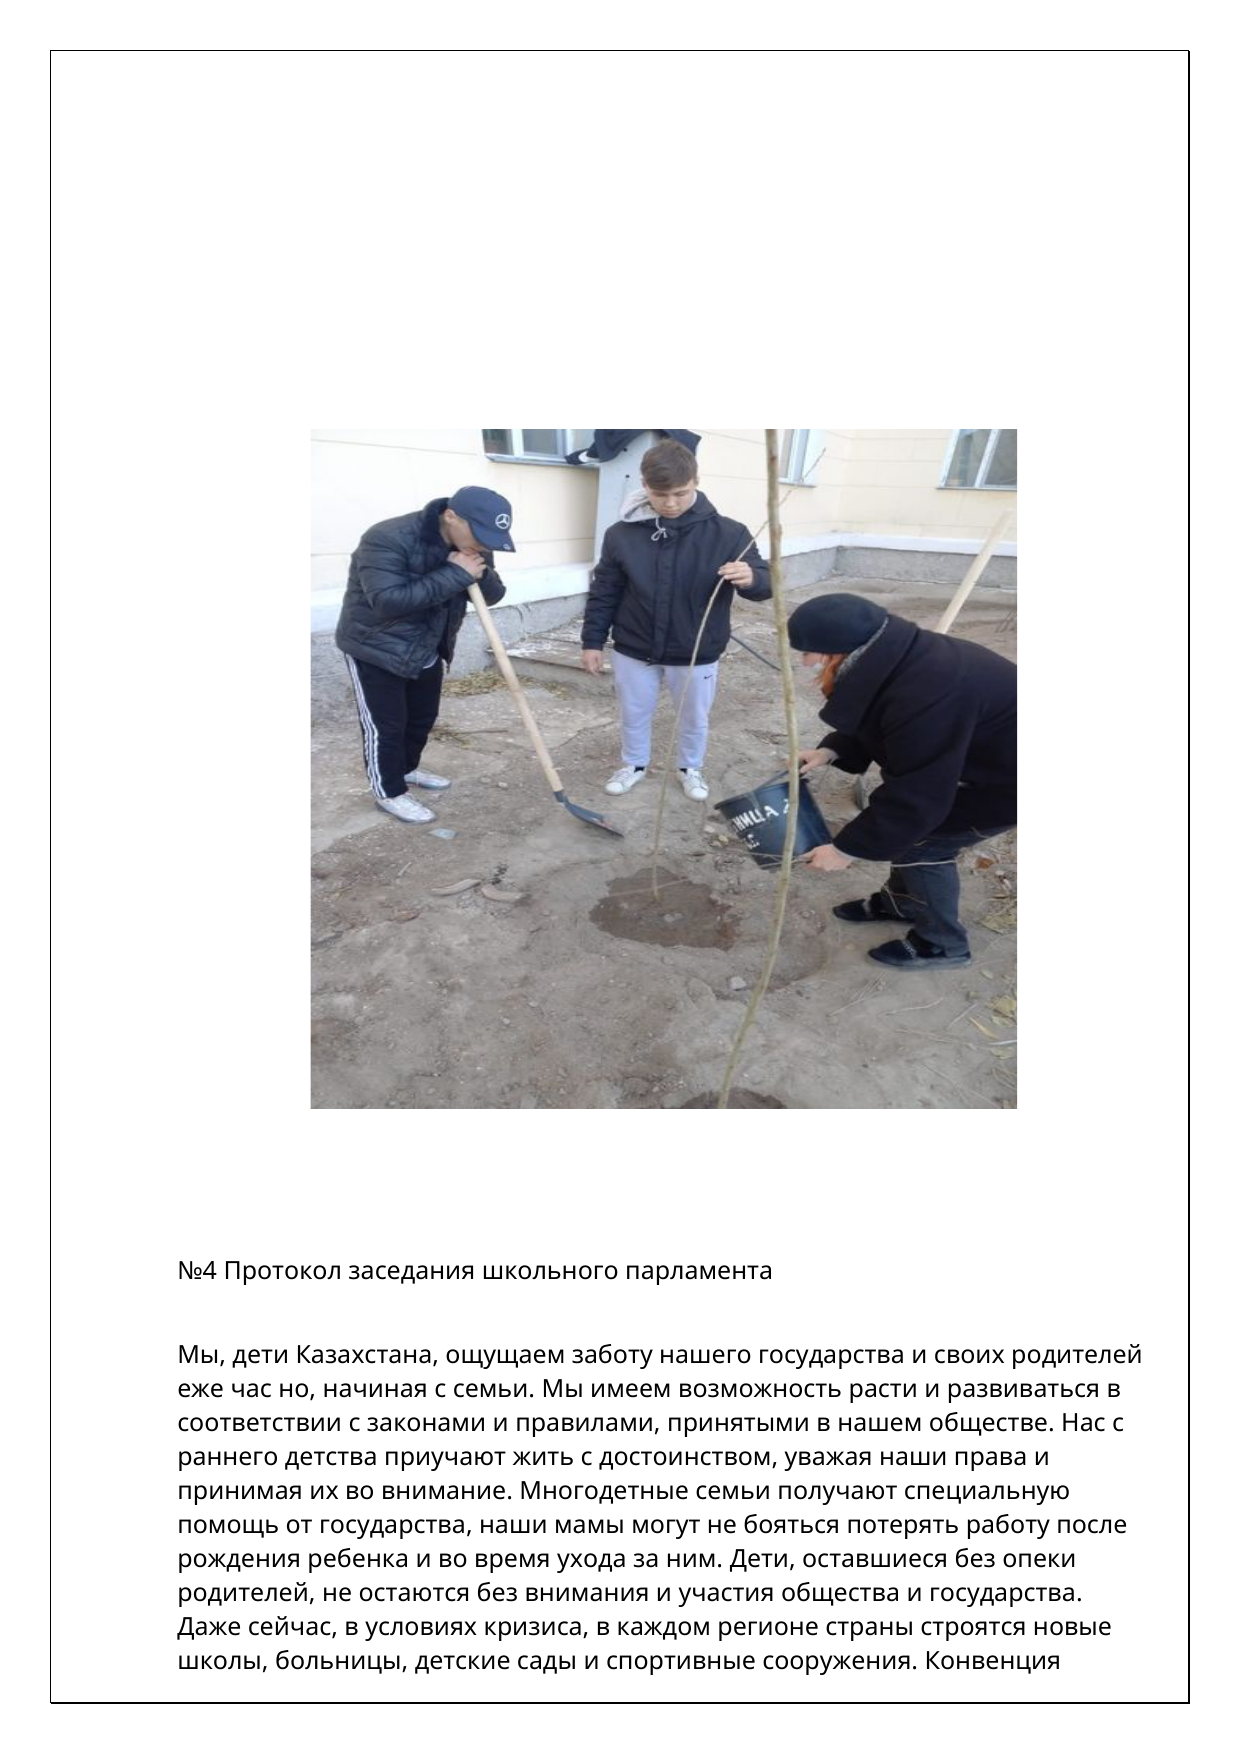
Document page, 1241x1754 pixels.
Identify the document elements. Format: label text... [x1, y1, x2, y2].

picture [310, 429, 1018, 1109]
text №4 Протокол заседания школьного парламента [177, 1252, 1151, 1287]
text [177, 1336, 1151, 1677]
